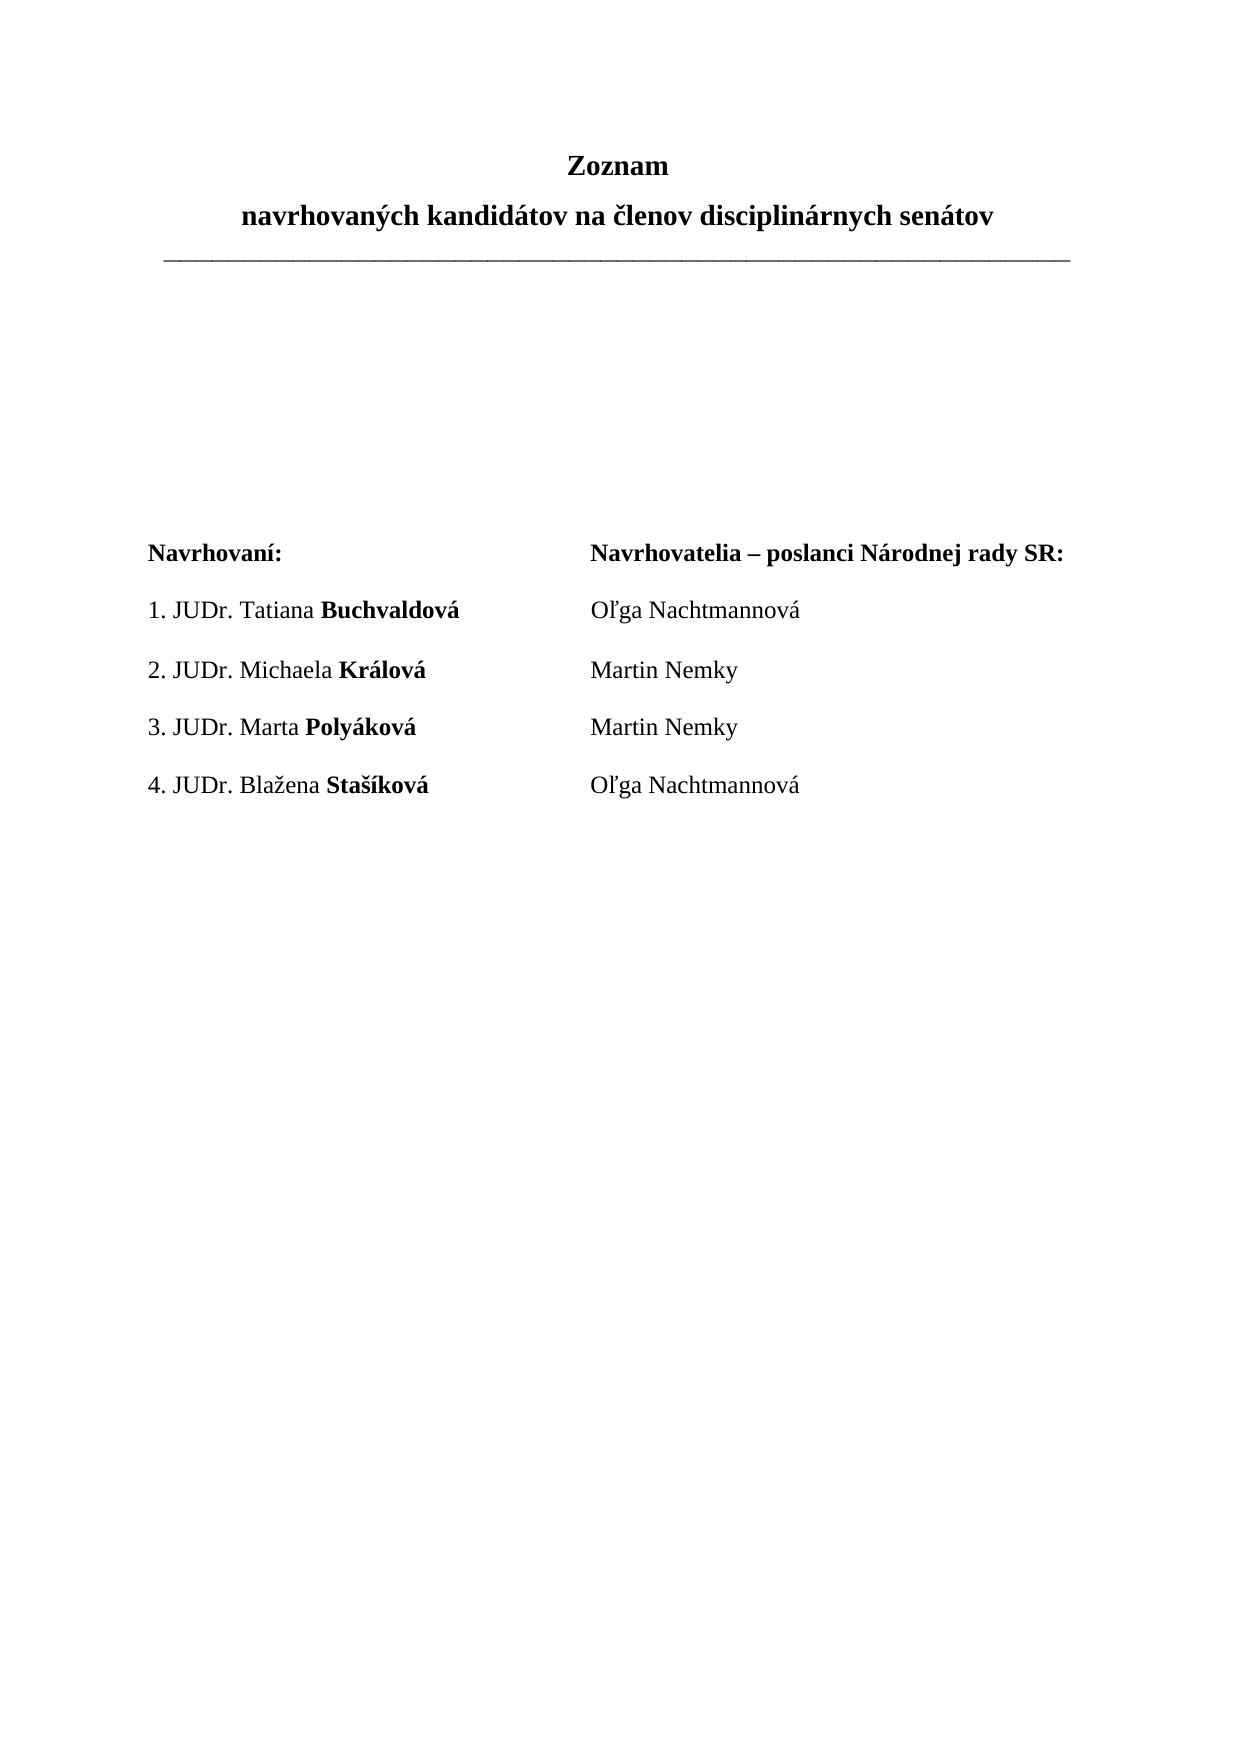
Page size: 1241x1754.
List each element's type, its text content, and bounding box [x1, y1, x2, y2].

text Navrhovaní: Navrhovatelia – poslanci Národnej rady SR: [148, 538, 1087, 567]
text navrhovaných kandidátov na členov disciplinárnych senátov [148, 198, 1087, 231]
text ________________________________________________________ [148, 231, 1087, 265]
text 4. JUDr. Blažena Stašíková Oľga Nachtmannová [148, 770, 1087, 799]
text 1. JUDr. Tatiana Buchvaldová Oľga Nachtmannová [148, 596, 1087, 624]
text Zoznam [148, 148, 1087, 181]
text 3. JUDr. Marta Polyáková Martin Nemky [148, 712, 1087, 741]
text 2. JUDr. Michaela Králová Martin Nemky [148, 655, 1087, 684]
